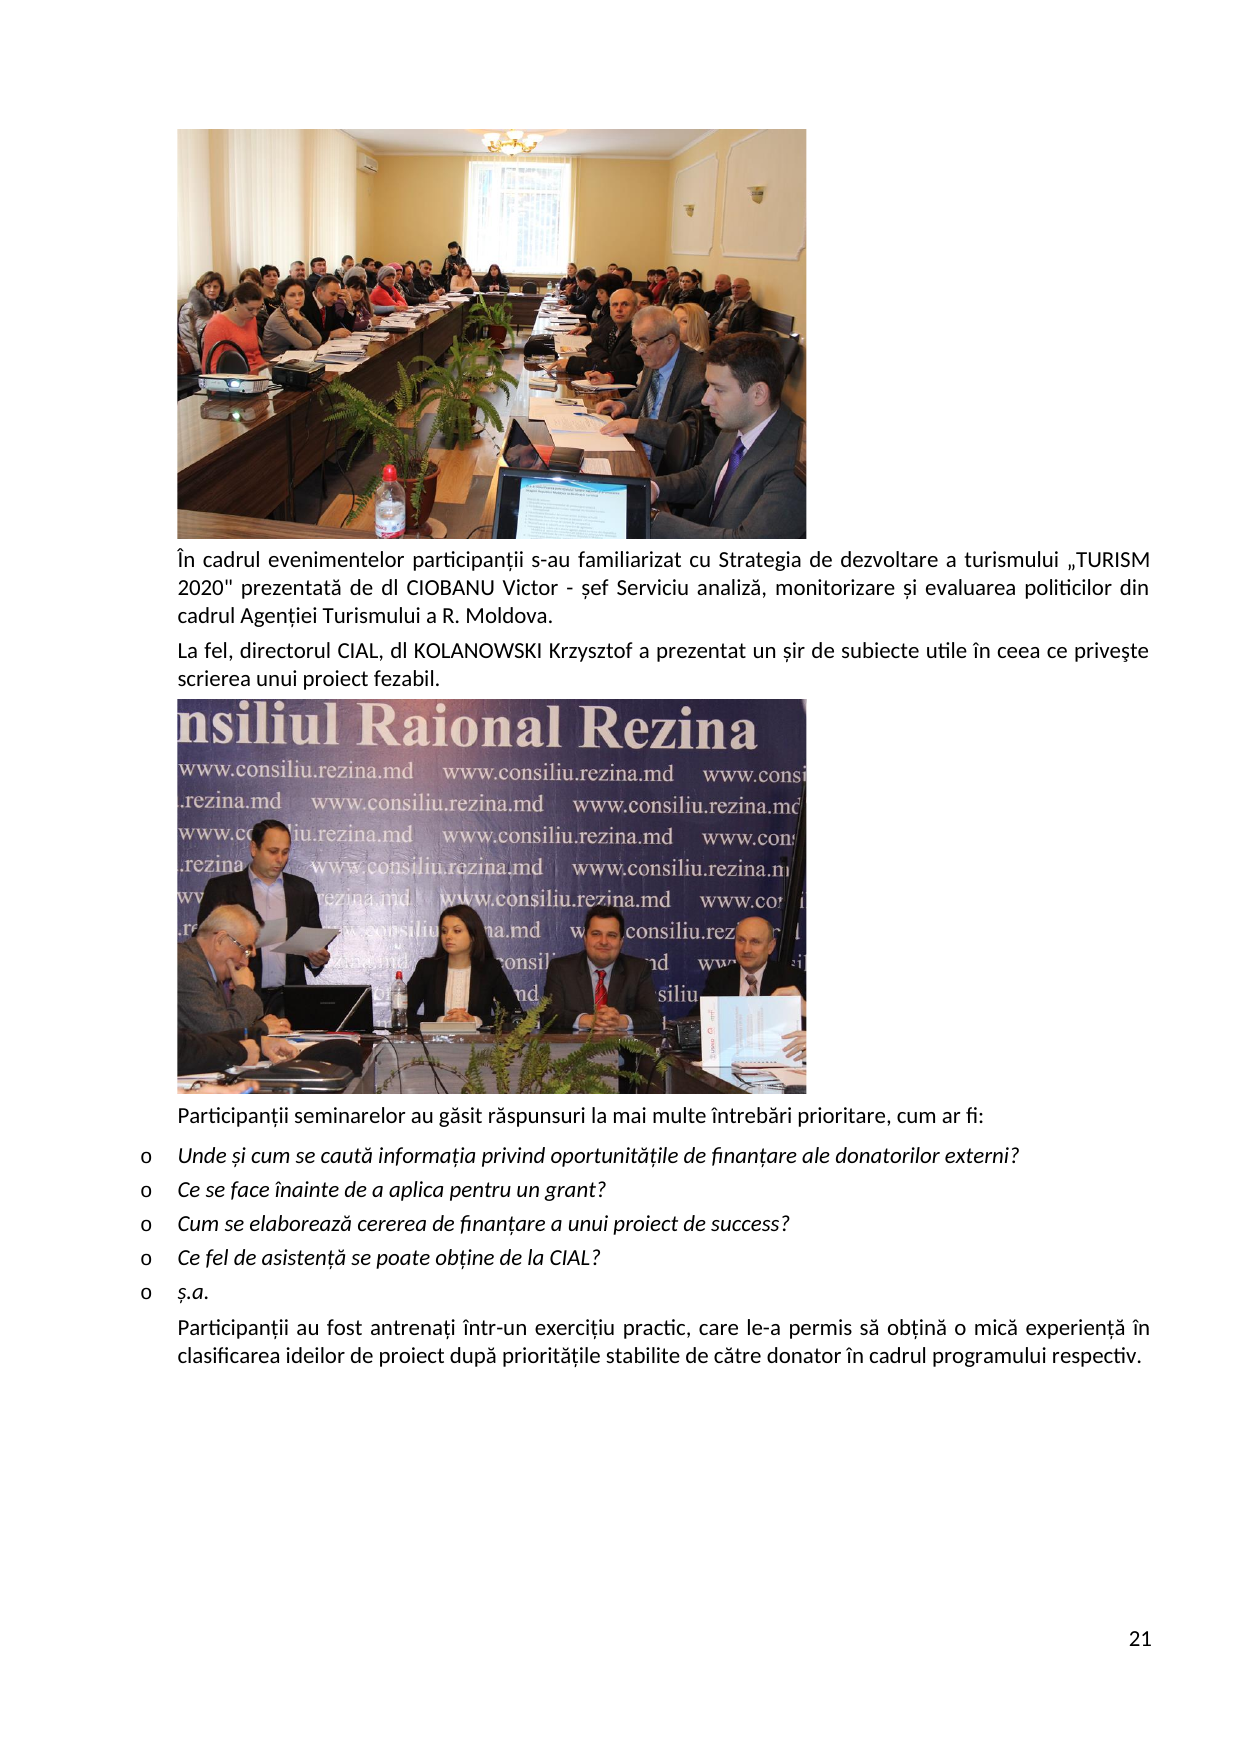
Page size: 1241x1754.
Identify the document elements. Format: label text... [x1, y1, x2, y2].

text În cadrul evenimentelor participanții s-au familiarizat cu Strategia de dezvoltare a turismului „TURISM 2020" prezentată de dl CIOBANU Victor - șef Serviciu analiză, monitorizare și evaluarea politicilor din cadrul Agenției Turismului a R. Moldova. [177, 545, 1152, 629]
list Cum se elaborează cererea de finanțare a unui proiect de success? [140, 1204, 1152, 1238]
text Participanții au fost antrenați într-un exercițiu practic, care le-a permis să obțină o mică experiență în clasificarea ideilor de proiect după prioritățile stabilite de către donator în cadrul programului respectiv. [177, 1313, 1152, 1369]
picture [177, 699, 807, 1094]
text Participanții seminarelor au găsit răspunsuri la mai multe întrebări prioritare, cum ar fi: [177, 1101, 1152, 1129]
list Unde și cum se caută informația privind oportunitățile de finanțare ale donatorilor externi? [140, 1136, 1152, 1170]
text La fel, directorul CIAL, dl KOLANOWSKI Krzysztof a prezentat un șir de subiecte utile în ceea ce priveşte scrierea unui proiect fezabil. [177, 636, 1152, 692]
list Ce se face înainte de a aplica pentru un grant? [140, 1170, 1152, 1204]
picture [177, 129, 807, 539]
list ș.a. [140, 1272, 1152, 1306]
list Ce fel de asistență se poate obține de la CIAL? [140, 1238, 1152, 1272]
